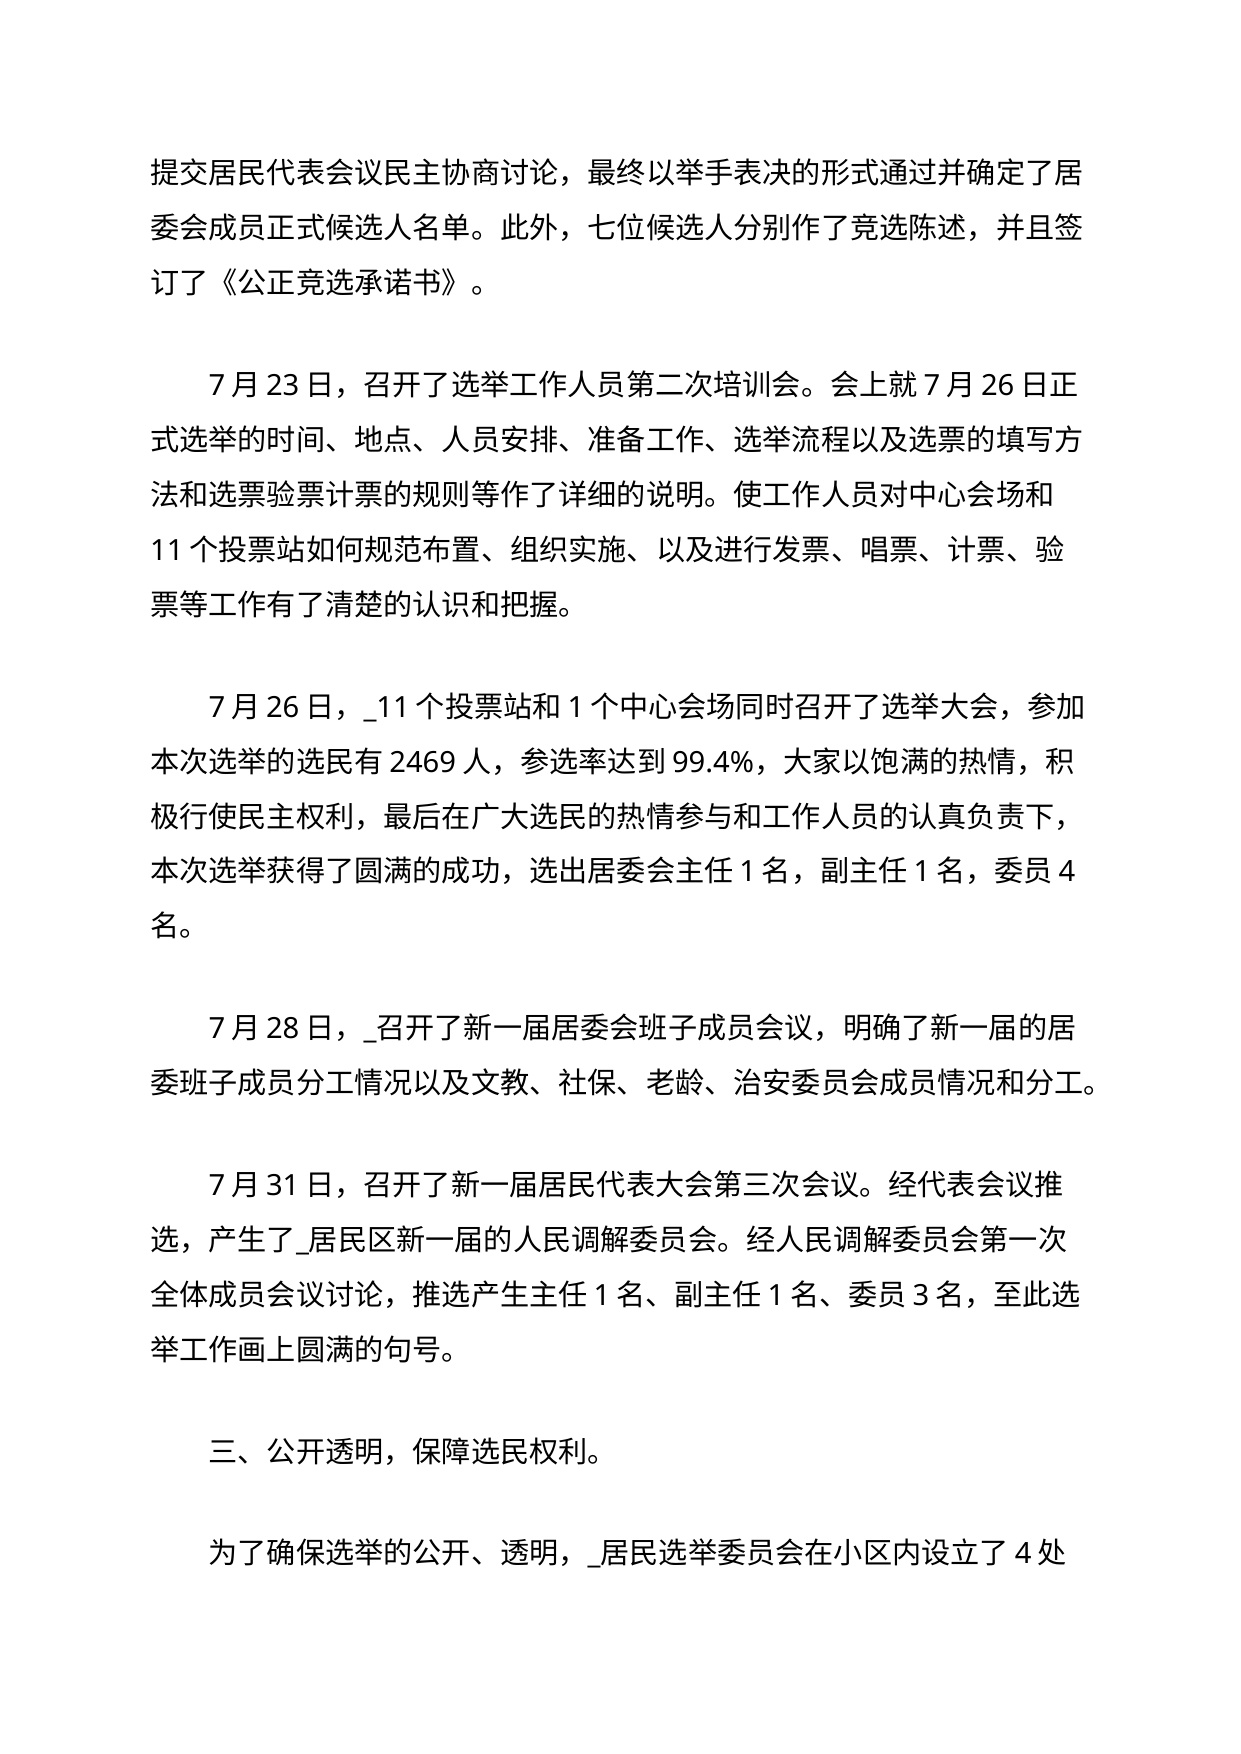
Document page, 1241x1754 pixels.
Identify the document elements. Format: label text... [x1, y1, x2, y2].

text 三、公开透明，保障选民权利。 [150, 1428, 1090, 1471]
text 7月23日，召开了选举工作人员第二次培训会。会上就7月26日正式选举的时间、地点、人员安排、准备工作、选举流程以及选票的填写方法和选票验票计票的规则等作了详细的说明。使工作人员对中心会场和11个投票站如何规范布置、组织实施、以及进行发票、唱票、计票、验票等工作有了清楚的认识和把握。 [150, 362, 1090, 624]
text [150, 150, 1090, 302]
text 7月28日，_召开了新一届居委会班子成员会议，明确了新一届的居委班子成员分工情况以及文教、社保、老龄、治安委员会成员情况和分工。 [150, 1005, 1090, 1102]
text 7月31日，召开了新一届居民代表大会第三次会议。经代表会议推选，产生了_居民区新一届的人民调解委员会。经人民调解委员会第一次全体成员会议讨论，推选产生主任1名、副主任1名、委员3名，至此选举工作画上圆满的句号。 [150, 1162, 1090, 1369]
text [150, 1530, 1090, 1572]
text 7月26日，_11个投票站和1个中心会场同时召开了选举大会，参加本次选举的选民有2469人，参选率达到99.4%，大家以饱满的热情，积极行使民主权利，最后在广大选民的热情参与和工作人员的认真负责下，本次选举获得了圆满的成功，选出居委会主任1名，副主任1名，委员4名。 [150, 683, 1090, 945]
